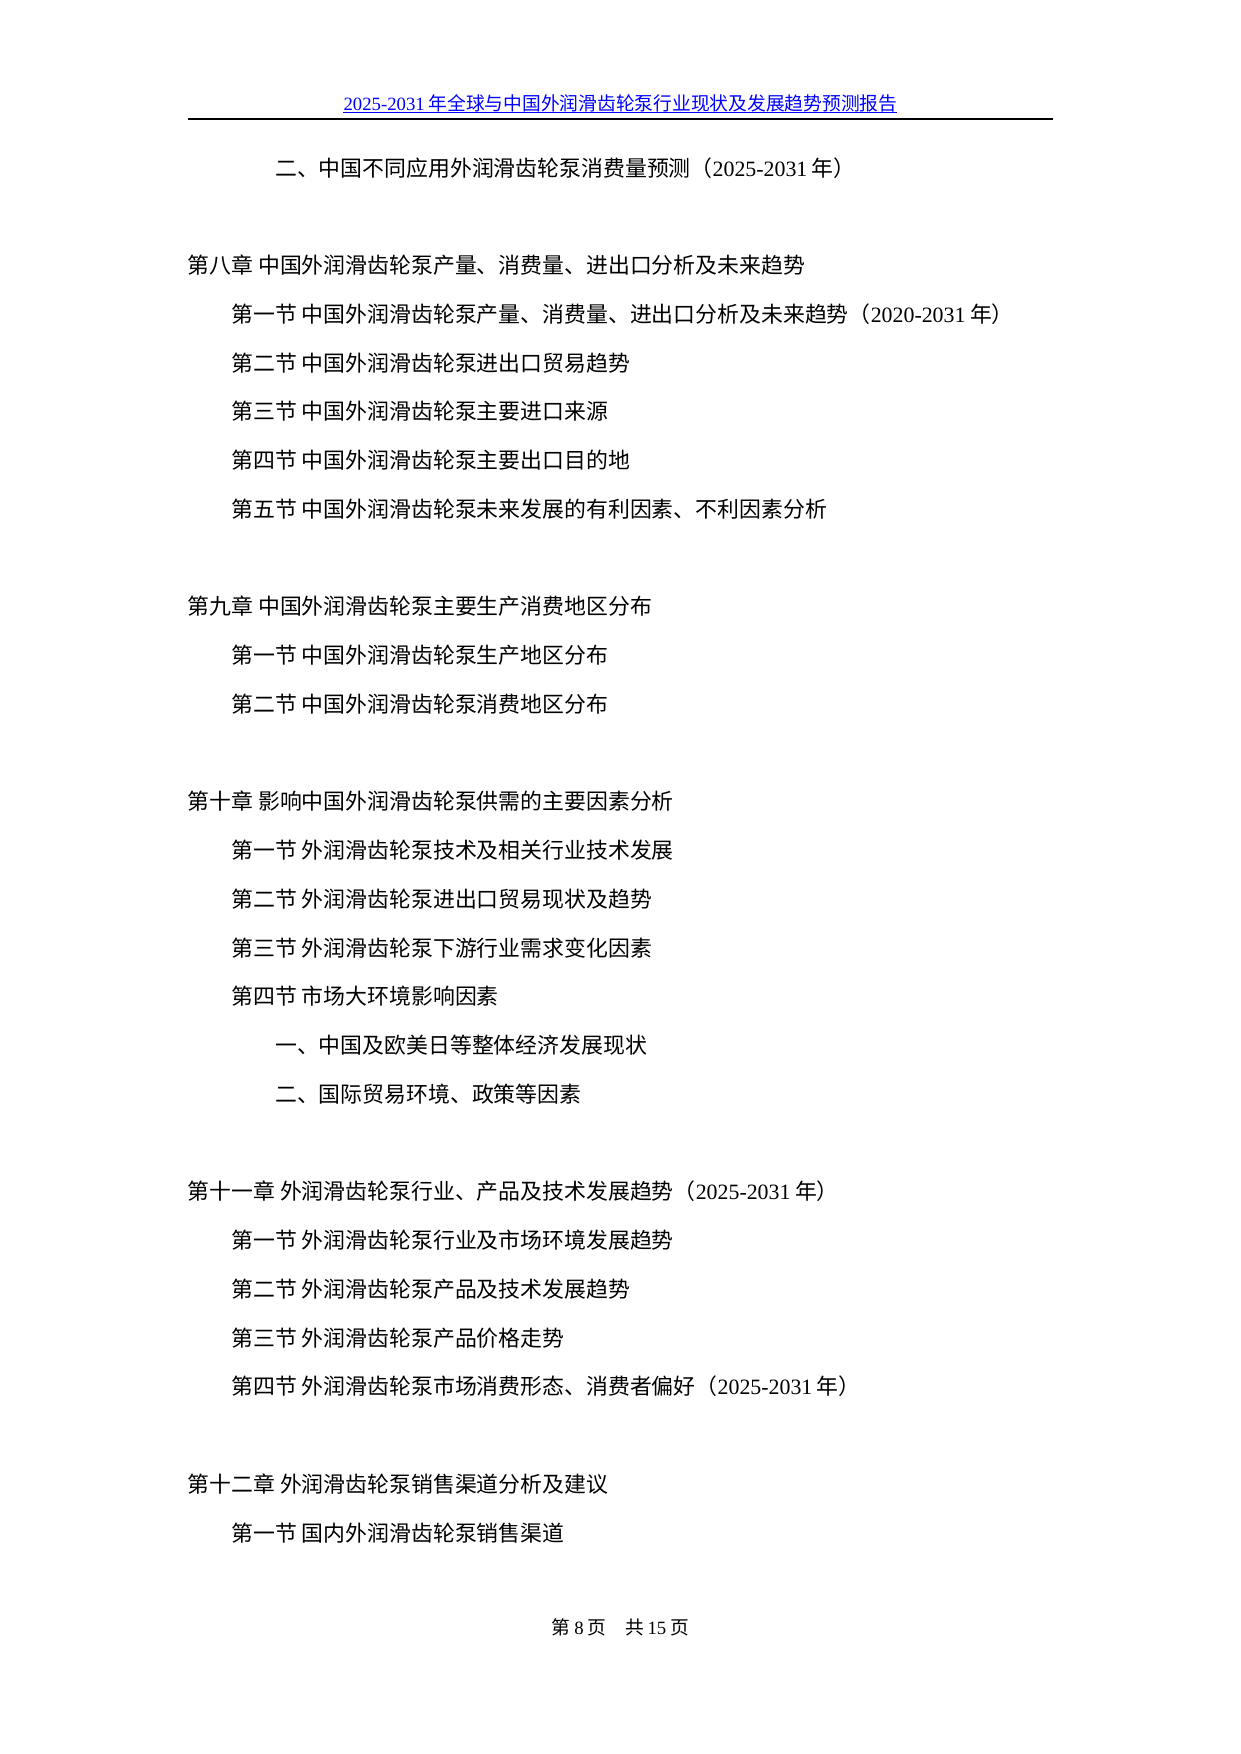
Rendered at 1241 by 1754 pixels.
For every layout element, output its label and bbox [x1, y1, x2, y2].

text [187, 150, 1053, 1548]
